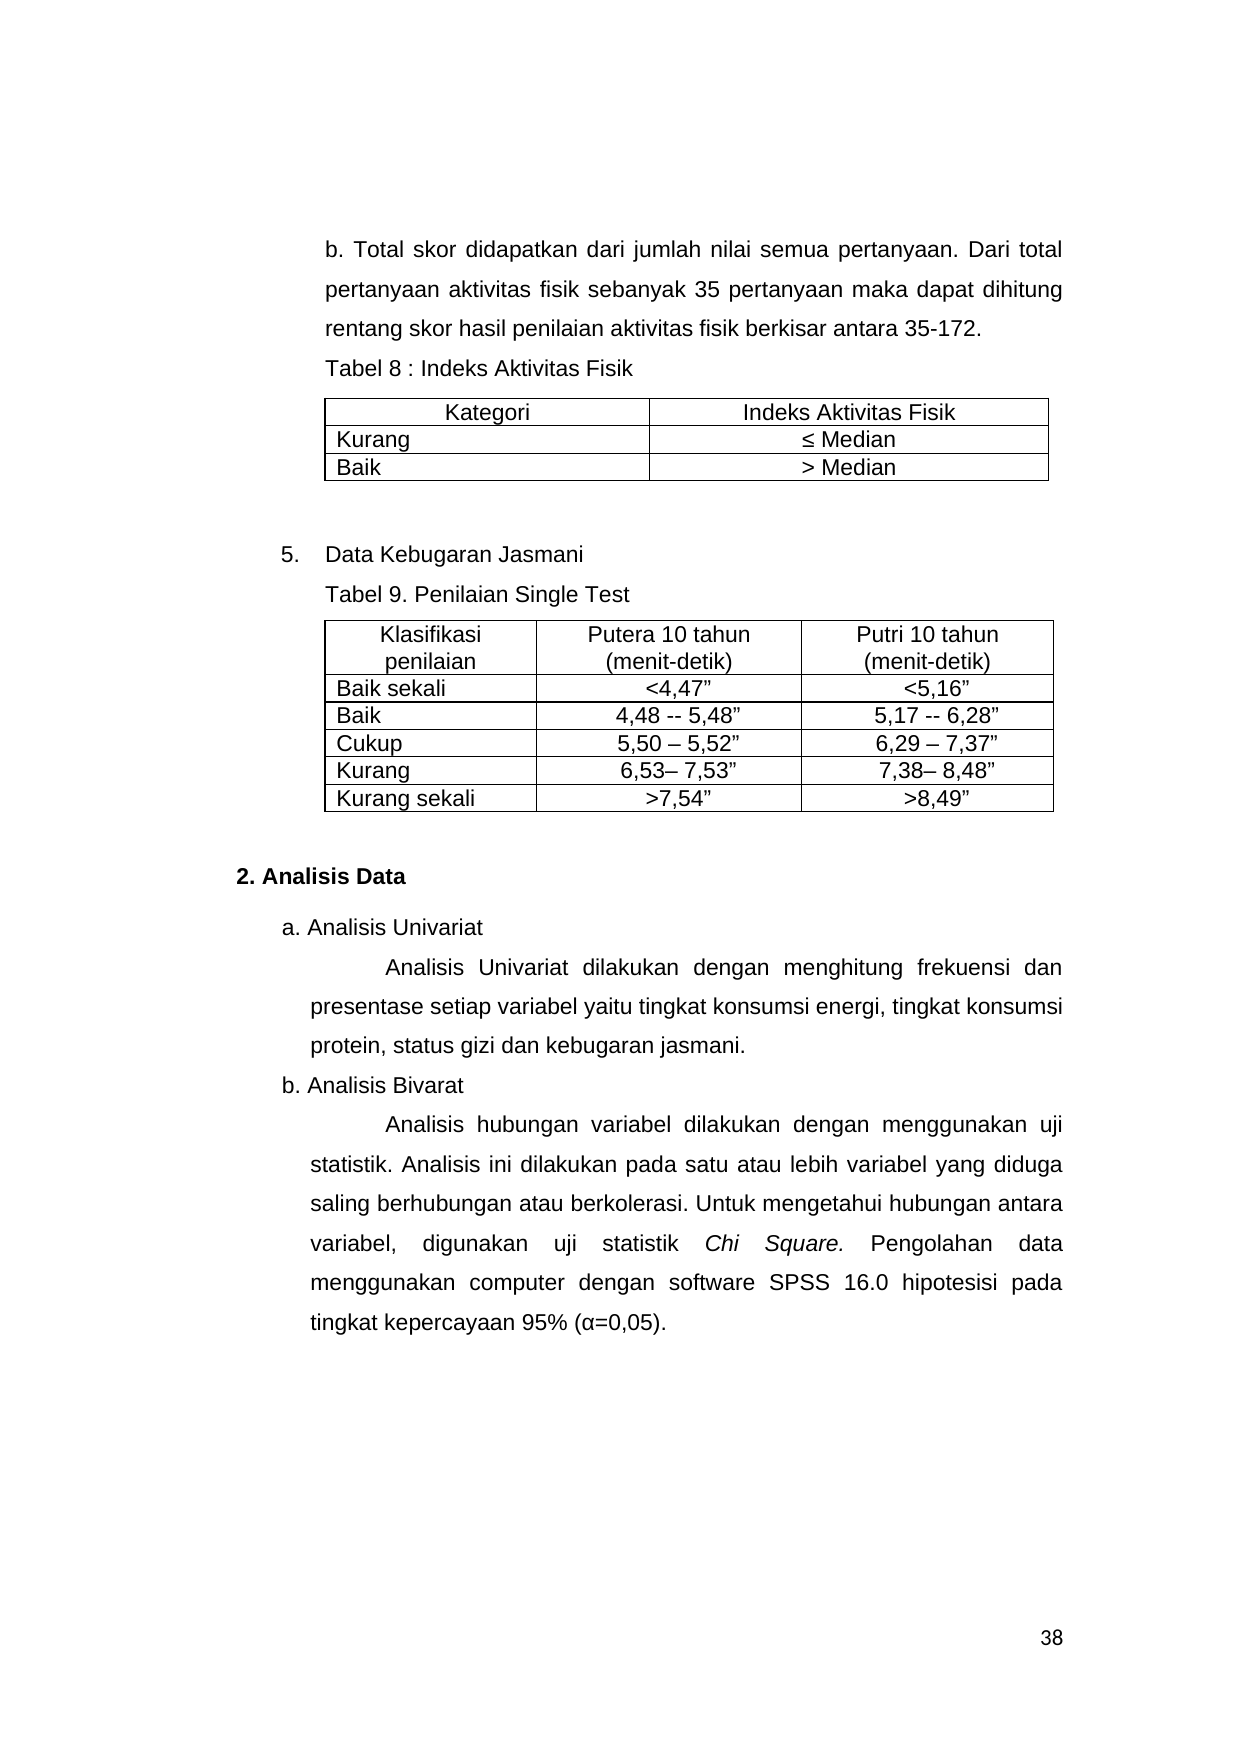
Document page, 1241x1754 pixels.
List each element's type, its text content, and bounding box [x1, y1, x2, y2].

table_cell <5,16” [802, 675, 1053, 701]
table_header Indeks Aktivitas Fisik [650, 399, 1048, 425]
table_cell Kurang sekali [326, 785, 536, 811]
table_cell >7,54” [537, 785, 801, 811]
text 2. Analisis Data [236, 863, 1063, 889]
table_header Putera 10 tahun (menit-detik) [537, 621, 801, 674]
table_cell Baik [326, 703, 536, 729]
text b. Analisis Bivarat [236, 1072, 1063, 1098]
table_cell 6,29 – 7,37” [802, 730, 1053, 756]
list Tabel 8 : Indeks Aktivitas Fisik [325, 355, 1063, 381]
table_cell 6,53– 7,53” [537, 757, 801, 783]
table_cell ≤ Median [650, 426, 1048, 452]
table_header Putri 10 tahun (menit-detik) [802, 621, 1053, 674]
table_cell Baik [326, 454, 649, 480]
list Tabel 9. Penilaian Single Test [325, 581, 1063, 607]
table_cell Cukup [326, 730, 536, 756]
list Data Kebugaran Jasmani [281, 541, 1063, 568]
table_cell 7,38– 8,48” [802, 757, 1053, 783]
table_cell 5,50 – 5,52” [537, 730, 801, 756]
table_cell Kurang [326, 426, 649, 452]
table_cell Kurang [326, 757, 536, 783]
table_cell <4,47” [537, 675, 801, 701]
table_cell > Median [650, 454, 1048, 480]
table_header Klasifikasi penilaian [326, 621, 536, 674]
text Analisis Univariat dilakukan dengan menghitung frekuensi dan presentase setiap variabel yaitu tingkat konsumsi energi, tingkat konsumsi protein, status gizi dan kebugaran jasmani. [310, 953, 1063, 1059]
table_cell 5,17 -- 6,28” [802, 703, 1053, 729]
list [325, 236, 1063, 342]
text Analisis hubungan variabel dilakukan dengan menggunakan uji statistik. Analisis ini dilakukan pada satu atau lebih variabel yang diduga saling berhubungan atau berkolerasi. Untuk mengetahui hubungan antara variabel, digunakan uji statistik Chi Square. Pengolahan data menggunakan computer dengan software SPSS 16.0 hipotesisi pada tingkat kepercayaan 95% (α=0,05). [310, 1111, 1063, 1335]
table_cell >8,49” [802, 785, 1053, 811]
table_header Kategori [326, 399, 649, 425]
table_cell 4,48 -- 5,48” [537, 703, 801, 729]
table_cell Baik sekali [326, 675, 536, 701]
text a. Analisis Univariat [236, 914, 1063, 940]
